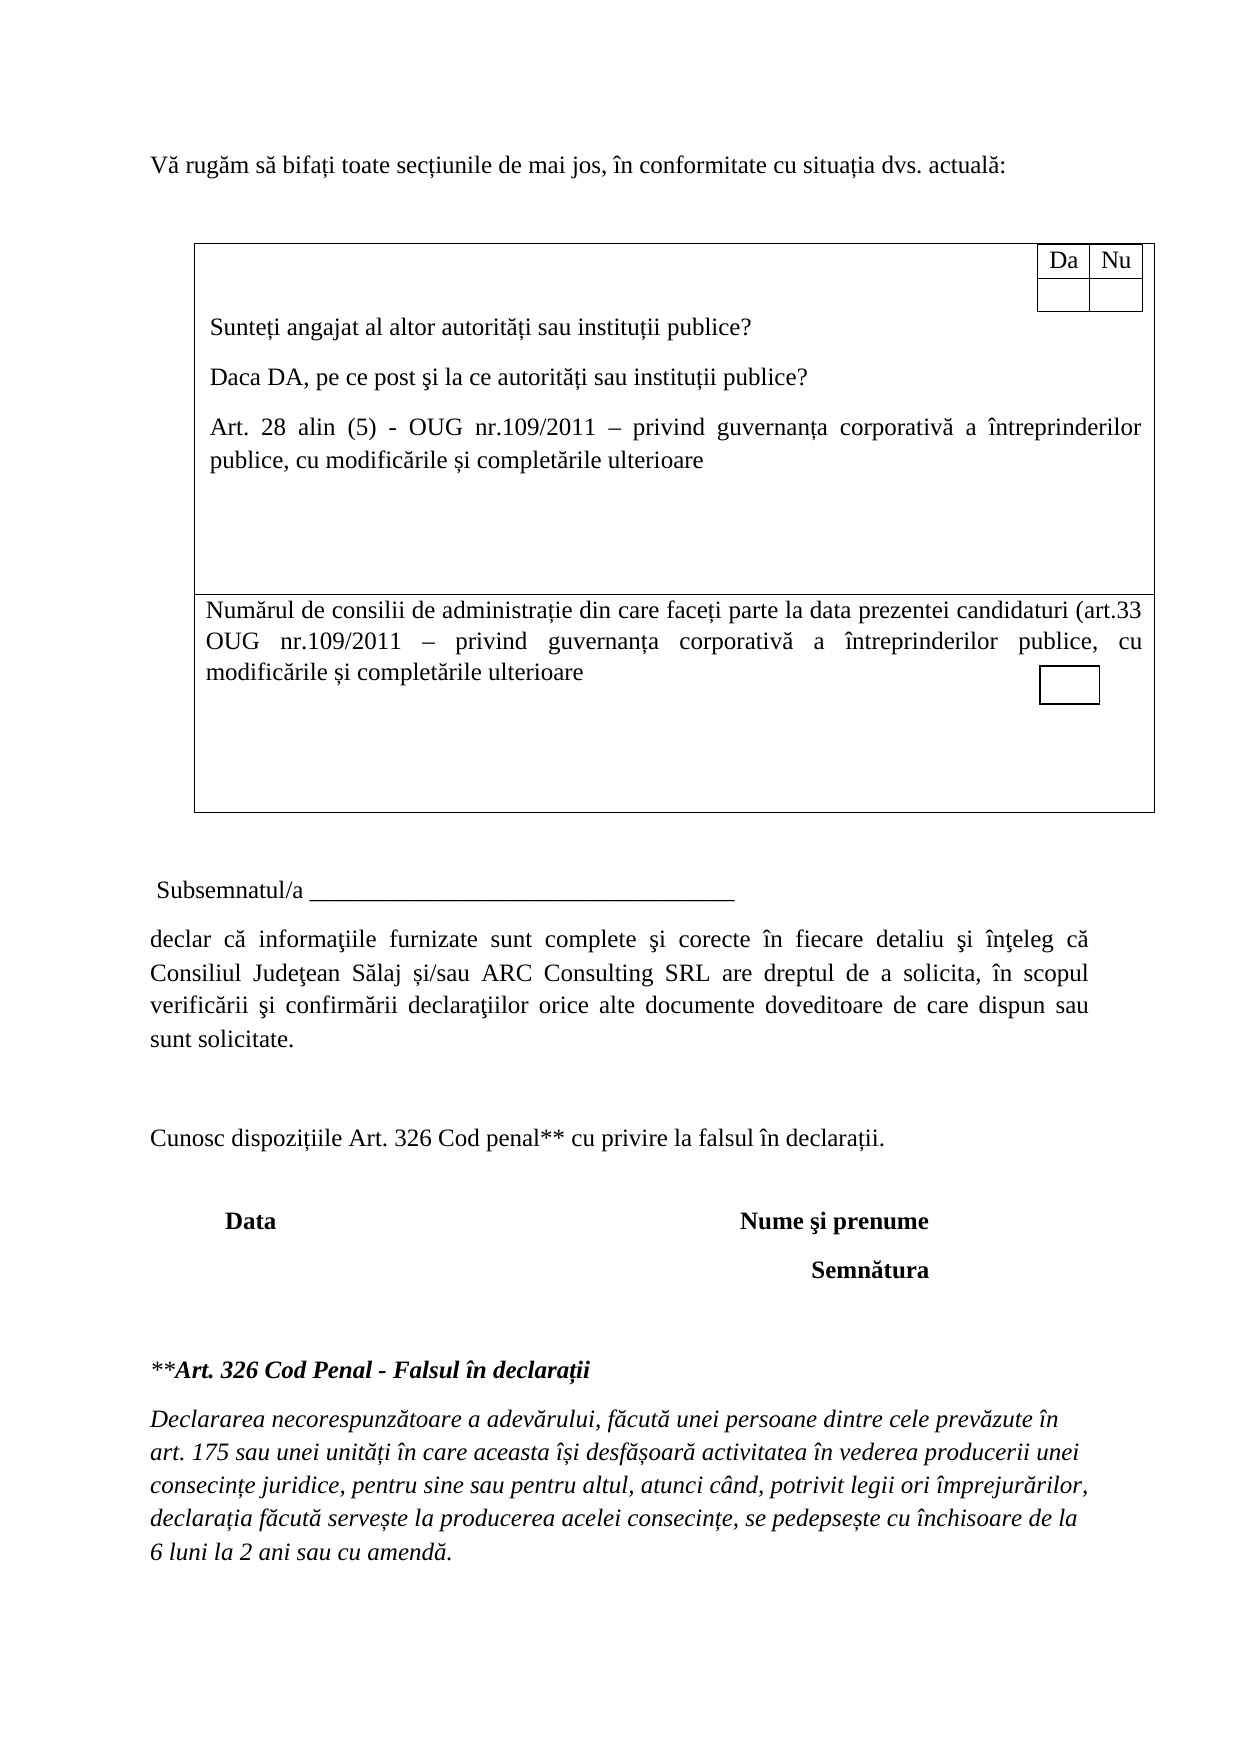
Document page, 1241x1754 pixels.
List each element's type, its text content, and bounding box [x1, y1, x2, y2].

text Vă rugăm să bifați toate secțiunile de mai jos, în conformitate cu situația dvs. actuală: [150, 150, 1090, 179]
text Declararea necorespunzătoare a adevărului, făcută unei persoane dintre cele prevăzute în art. 175 sau unei unități în care aceasta își desfășoară activitatea în vederea producerii unei consecințe juridice, pentru sine sau pentru altul, atunci când, potrivit legii ori împrejurărilor, declarația făcută servește la producerea acelei consecințe, se pedepsește cu închisoare de la 6 luni la 2 ani sau cu amendă. [150, 1404, 1090, 1565]
table_cell Numărul de consilii de administrație din care faceți parte la data prezentei candidaturi (art.33 OUG nr.109/2011 – privind guvernanța corporativă a întreprinderilor publice, cu modificările și completările ulterioare [195, 595, 1154, 812]
table_header Sunteți angajat al altor autorități sau instituții publice? Daca DA, pe ce post şi la ce autorități sau instituții publice? Art. 28 alin (5) - OUG nr.109/2011 – privind guvernanța corporativă a întreprinderilor publice, cu modificările și completările ulterioare [195, 244, 1154, 594]
text Subsemnatul/a __________________________________ [150, 875, 1090, 904]
text Semnătura [225, 1255, 1090, 1284]
text Data Nume şi prenume [225, 1206, 1090, 1234]
text **Art. 326 Cod Penal - Falsul în declarații [150, 1355, 1090, 1383]
text Cunosc dispozițiile Art. 326 Cod penal** cu privire la falsul în declarații. [150, 1123, 1090, 1152]
text declar că informaţiile furnizate sunt complete şi corecte în fiecare detaliu şi înţeleg că Consiliul Judeţean Sălaj și/sau ARC Consulting SRL are dreptul de a solicita, în scopul verificării şi confirmării declaraţiilor orice alte documente doveditoare de care dispun sau sunt solicitate. [150, 924, 1090, 1052]
